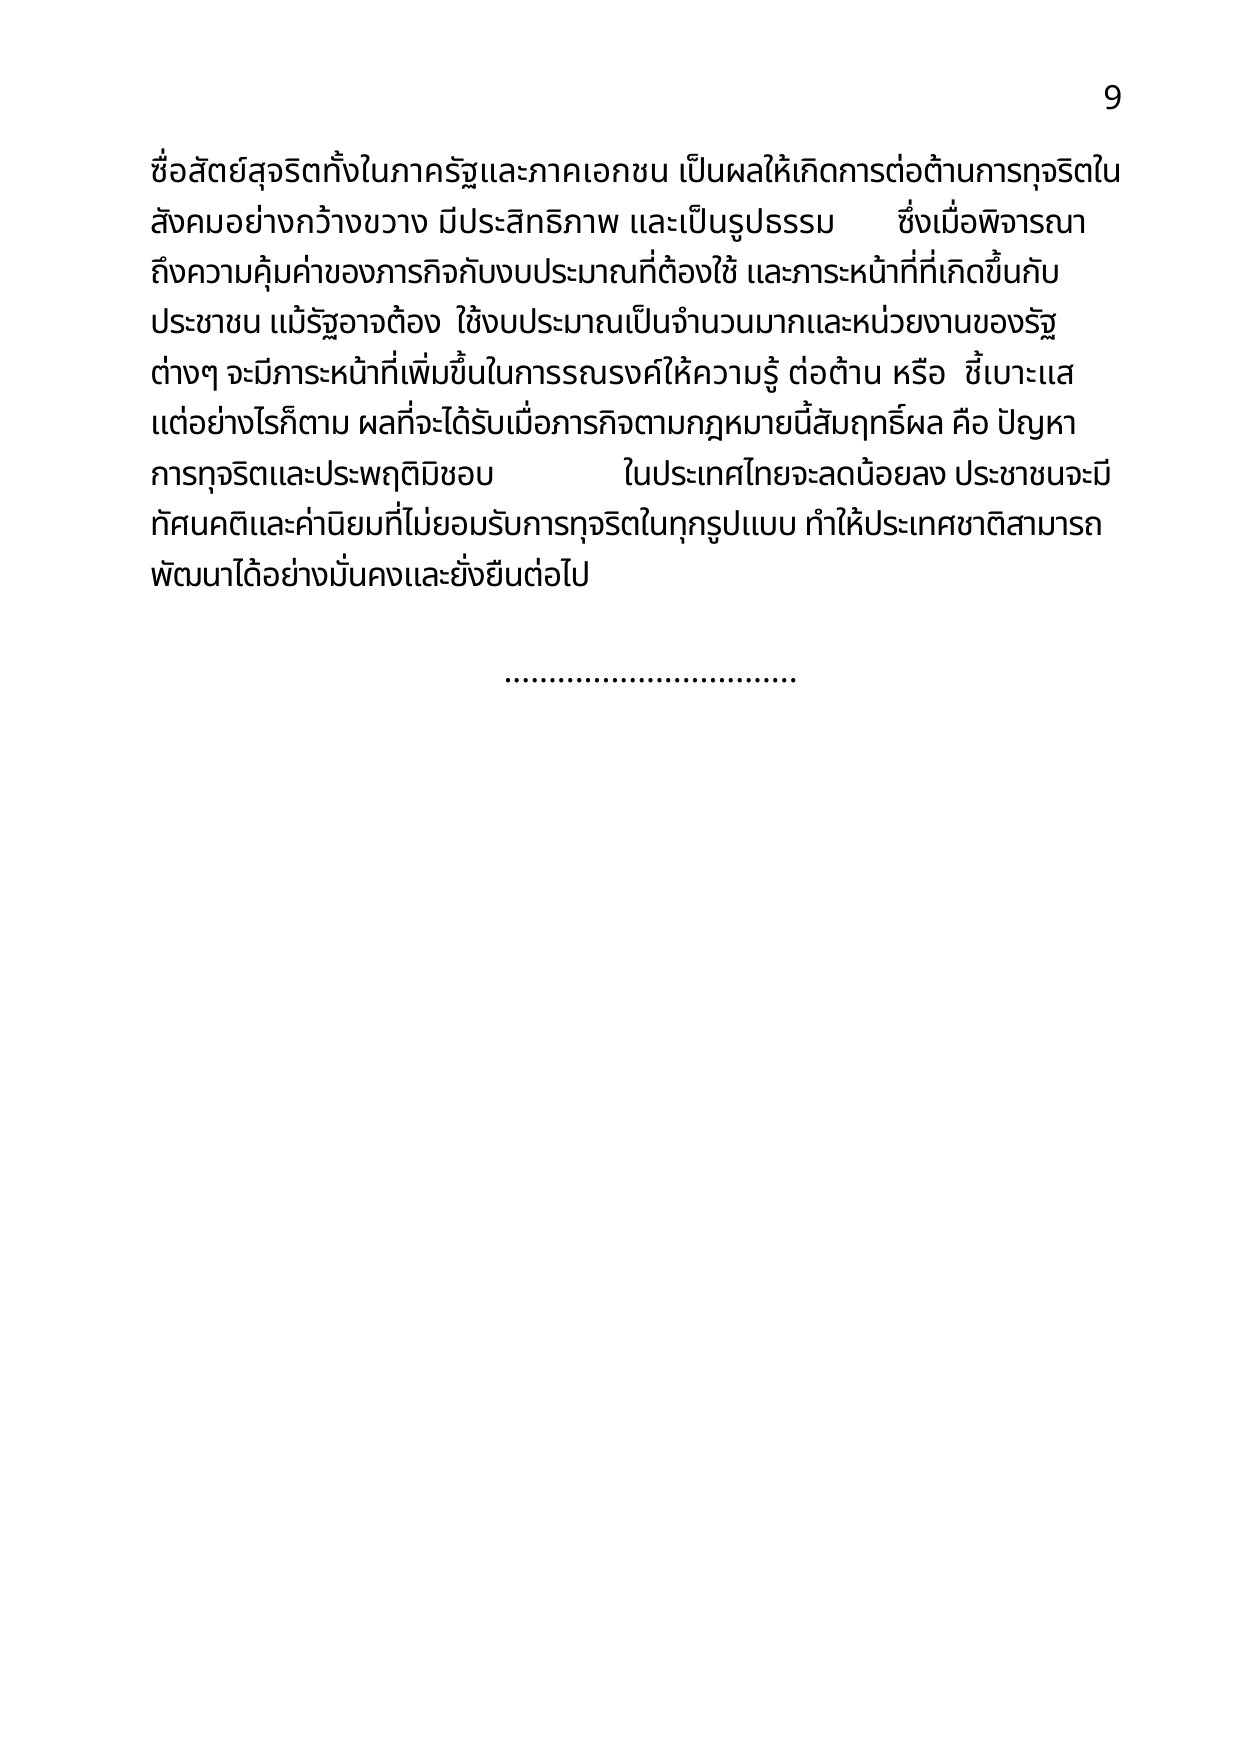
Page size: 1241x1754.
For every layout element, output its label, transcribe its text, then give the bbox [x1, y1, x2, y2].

text ................................. [150, 646, 1122, 692]
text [150, 147, 1122, 601]
